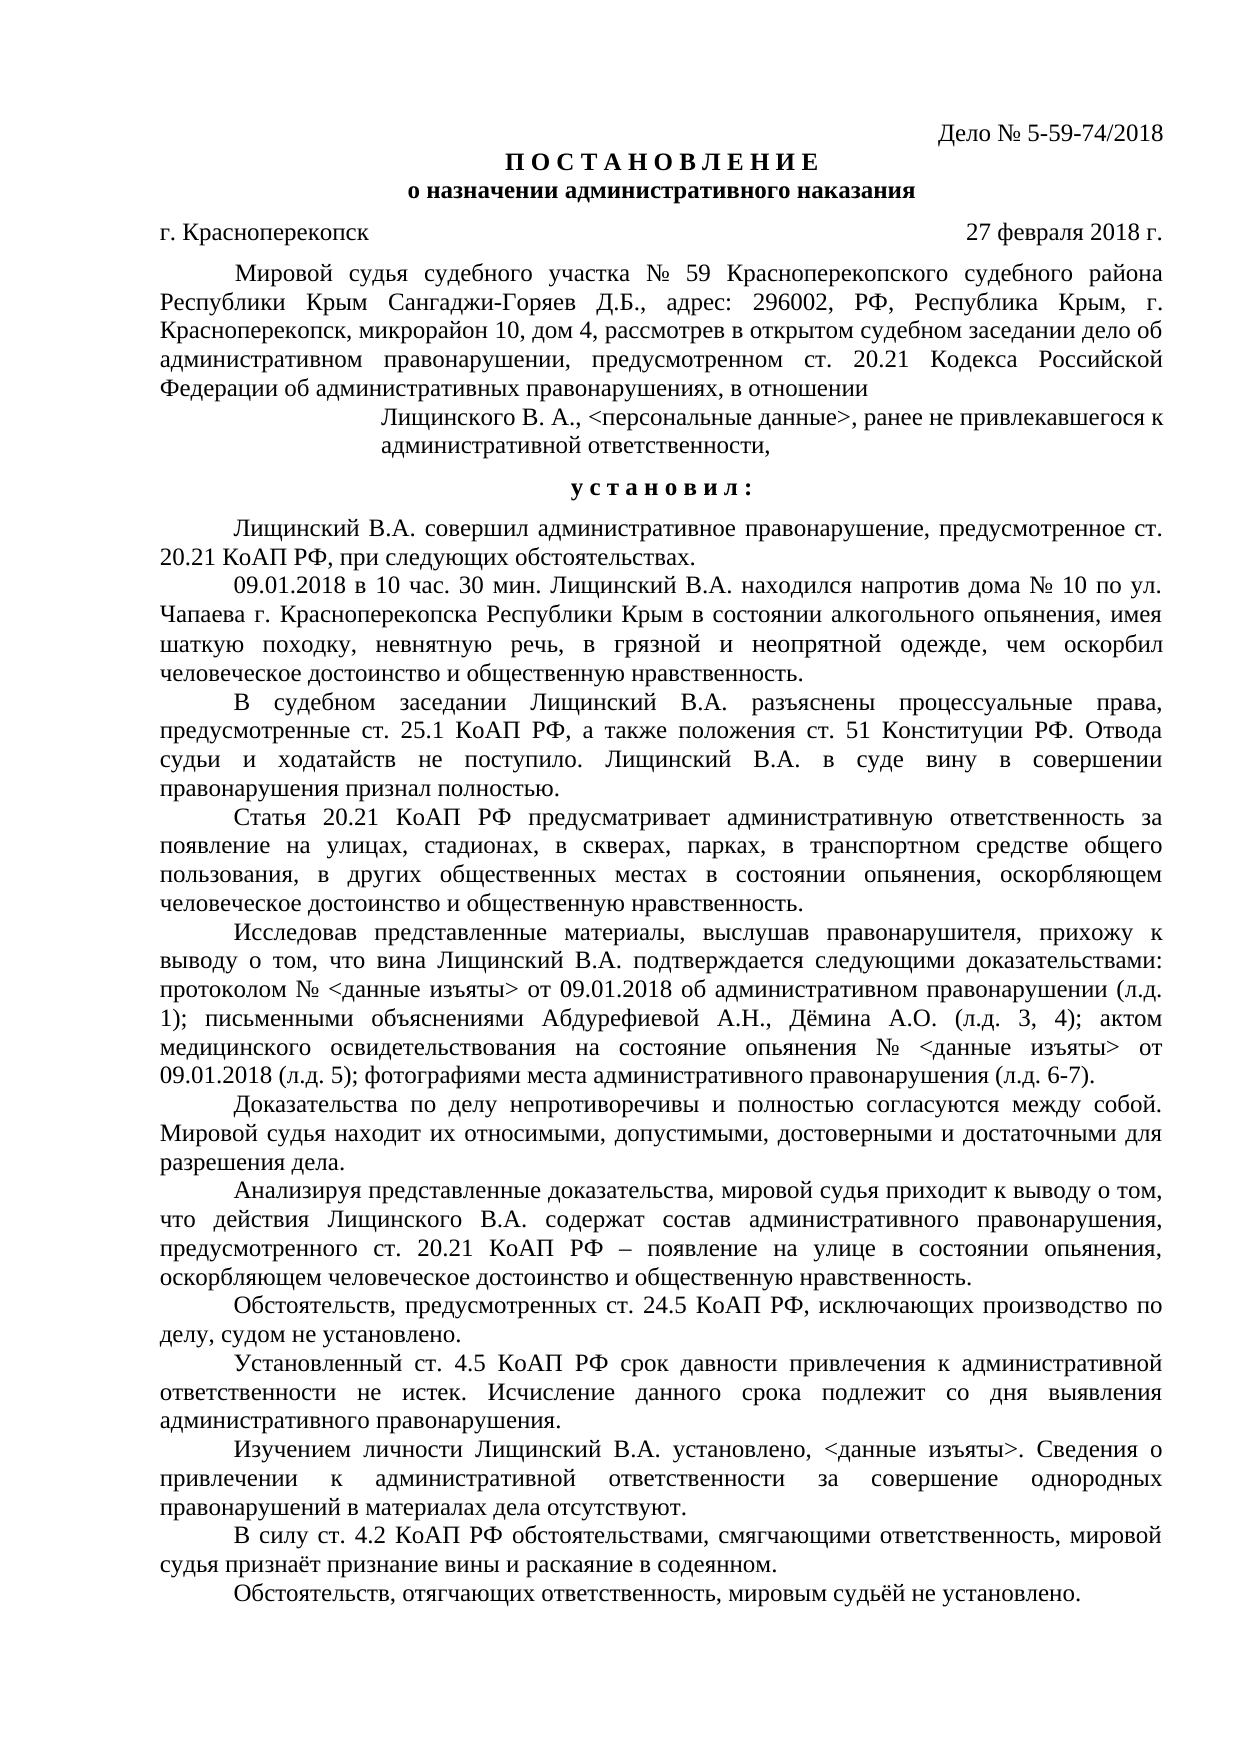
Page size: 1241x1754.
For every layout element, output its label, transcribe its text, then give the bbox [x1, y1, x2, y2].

text Обстоятельств, отягчающих ответственность, мировым судьёй не установлено. [159, 1578, 1163, 1607]
text Изучением личности Лищинский В.А. установлено, <данные изъяты>. Сведения о привлечении к административной ответственности за совершение однородных правонарушений в материалах дела отсутствуют. [159, 1434, 1163, 1521]
text В судебном заседании Лищинский В.А. разъяснены процессуальные права, предусмотренные ст. 25.1 КоАП РФ, а также положения ст. 51 Конституции РФ. Отвода судьи и ходатайств не поступило. Лищинский В.А. в суде вину в совершении правонарушения признал полностью. [159, 687, 1163, 802]
text Дело № 5-59-74/2018 [159, 118, 1163, 147]
text Лищинского В. А., <персональные данные>, ранее не привлекавшегося к административной ответственности, [381, 402, 1163, 459]
text Мировой судья судебного участка № 59 Красноперекопского судебного района Республики Крым Сангаджи-Горяев Д.Б., адрес: 296002, РФ, Республика Крым, г. Красноперекопск, микрорайон 10, дом 4, рассмотрев в открытом судебном заседании дело об административном правонарушении, предусмотренном ст. 20.21 Кодекса Российской Федерации об административных правонарушениях, в отношении [159, 258, 1163, 402]
text В силу ст. 4.2 КоАП РФ обстоятельствами, смягчающими ответственность, мировой судья признаёт признание вины и раскаяние в содеянном. [159, 1521, 1163, 1578]
text г. Красноперекопск 27 февраля 2018 г. [159, 217, 1163, 246]
text Доказательства по делу непротиворечивы и полностью согласуются между собой. Мировой судья находит их относимыми, допустимыми, достоверными и достаточными для разрешения дела. [159, 1089, 1163, 1176]
text Статья 20.21 КоАП РФ предусматривает административную ответственность за появление на улицах, стадионах, в скверах, парках, в транспортном средстве общего пользования, в других общественных местах в состоянии опьянения, оскорбляющем человеческое достоинство и общественную нравственность. [159, 802, 1163, 917]
text у с т а н о в и л : [159, 472, 1163, 501]
text П О С Т А Н О В Л Е Н И Е [159, 147, 1163, 176]
text Обстоятельств, предусмотренных ст. 24.5 КоАП РФ, исключающих производство по делу, судом не установлено. [159, 1291, 1163, 1348]
text о назначении административного наказания [159, 176, 1163, 204]
text Исследовав представленные материалы, выслушав правонарушителя, прихожу к выводу о том, что вина Лищинский В.А. подтверждается следующими доказательствами: протоколом № <данные изъяты> от 09.01.2018 об административном правонарушении (л.д. 1); письменными объяснениями Абдурефиевой А.Н., Дёмина А.О. (л.д. 3, 4); актом медицинского освидетельствования на состояние опьянения № <данные изъяты> от 09.01.2018 (л.д. 5); фотографиями места административного правонарушения (л.д. 6-7). [159, 917, 1163, 1089]
text 09.01.2018 в 10 час. 30 мин. Лищинский В.А. находился напротив дома № 10 по ул. Чапаева г. Красноперекопска Республики Крым в состоянии алкогольного опьянения, имея шаткую походку, невнятную речь, в грязной и неопрятной одежде, чем оскорбил человеческое достоинство и общественную нравственность. [159, 571, 1163, 687]
text Установленный ст. 4.5 КоАП РФ срок давности привлечения к административной ответственности не истек. Исчисление данного срока подлежит со дня выявления административного правонарушения. [159, 1348, 1163, 1434]
text Лищинский В.А. совершил административное правонарушение, предусмотренное ст. 20.21 КоАП РФ, при следующих обстоятельствах. [159, 513, 1163, 571]
text Анализируя представленные доказательства, мировой судья приходит к выводу о том, что действия Лищинского В.А. содержат состав административного правонарушения, предусмотренного ст. 20.21 КоАП РФ – появление на улице в состоянии опьянения, оскорбляющем человеческое достоинство и общественную нравственность. [159, 1176, 1163, 1291]
